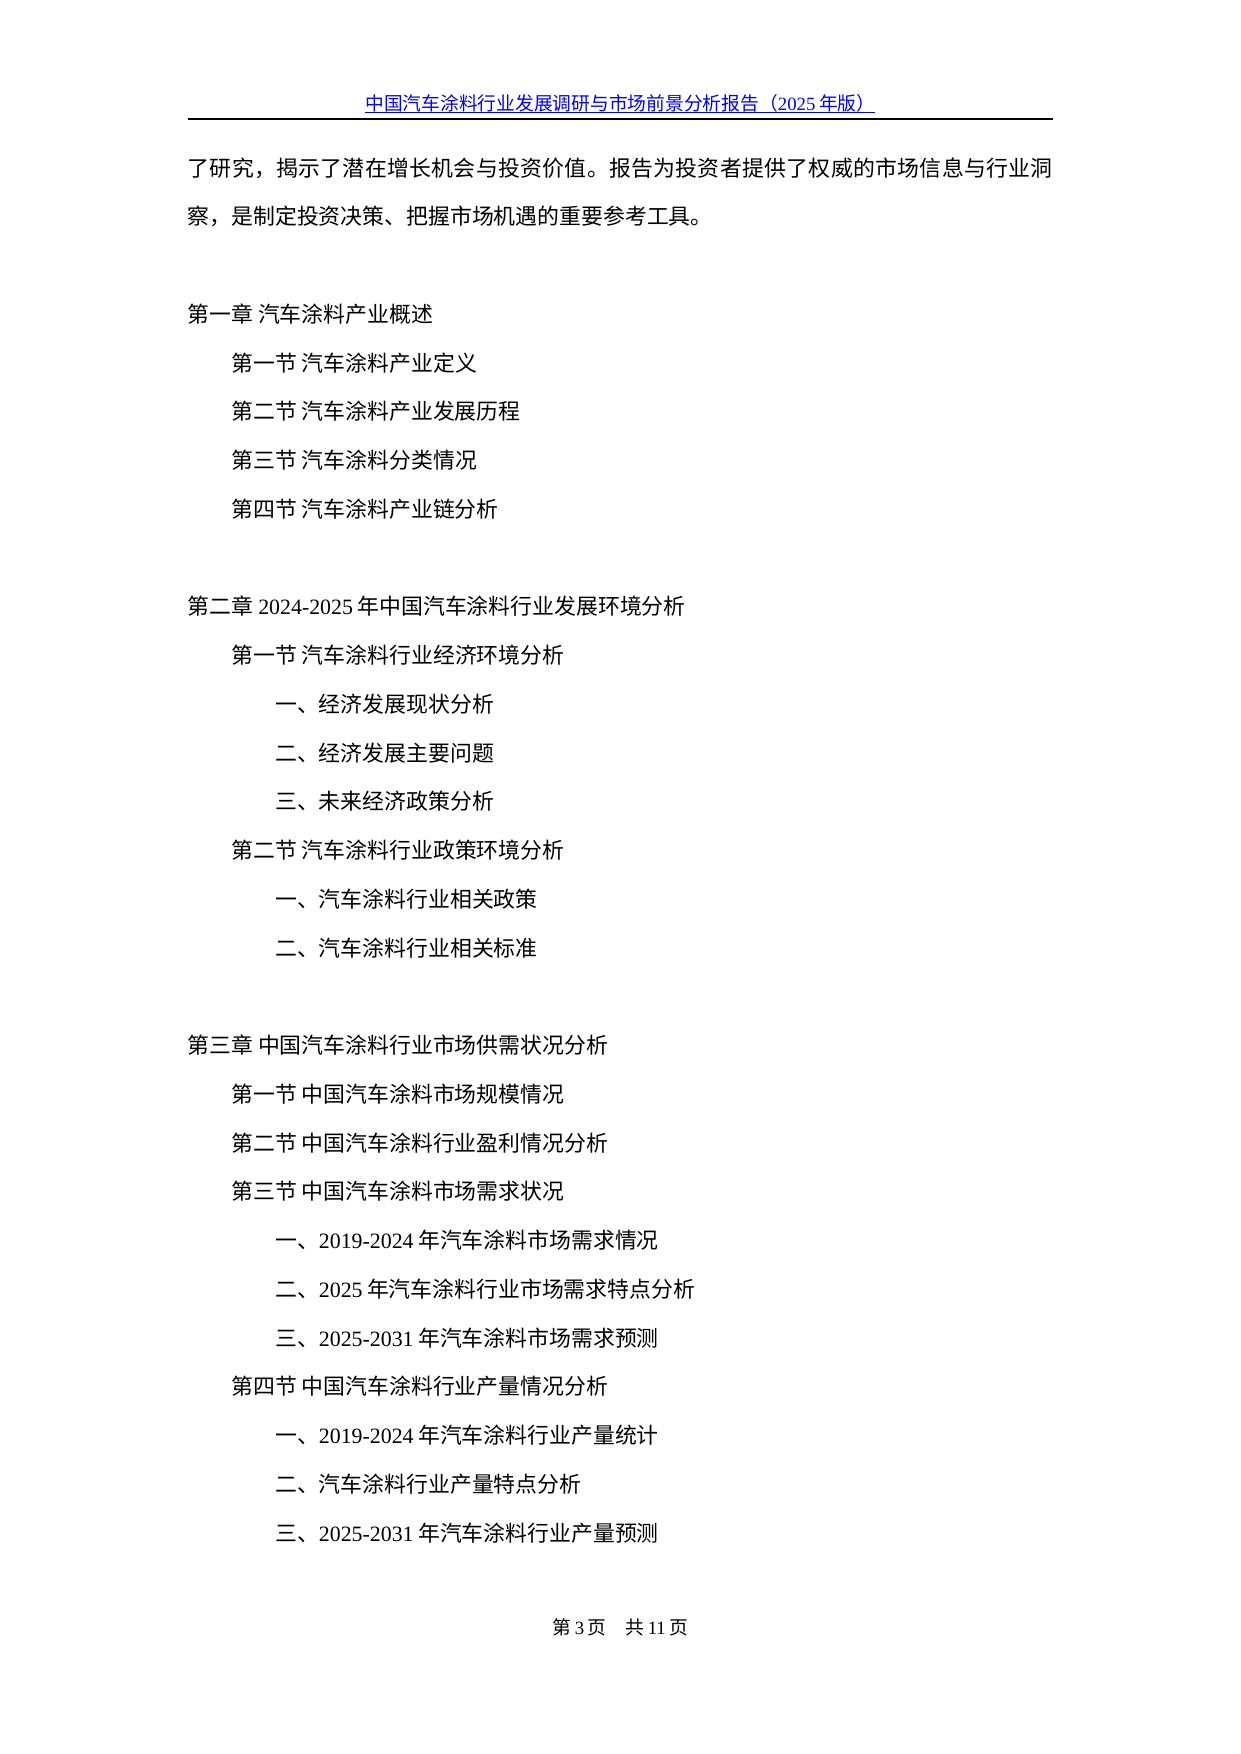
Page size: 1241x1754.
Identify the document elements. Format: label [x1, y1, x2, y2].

text [187, 150, 1053, 1548]
